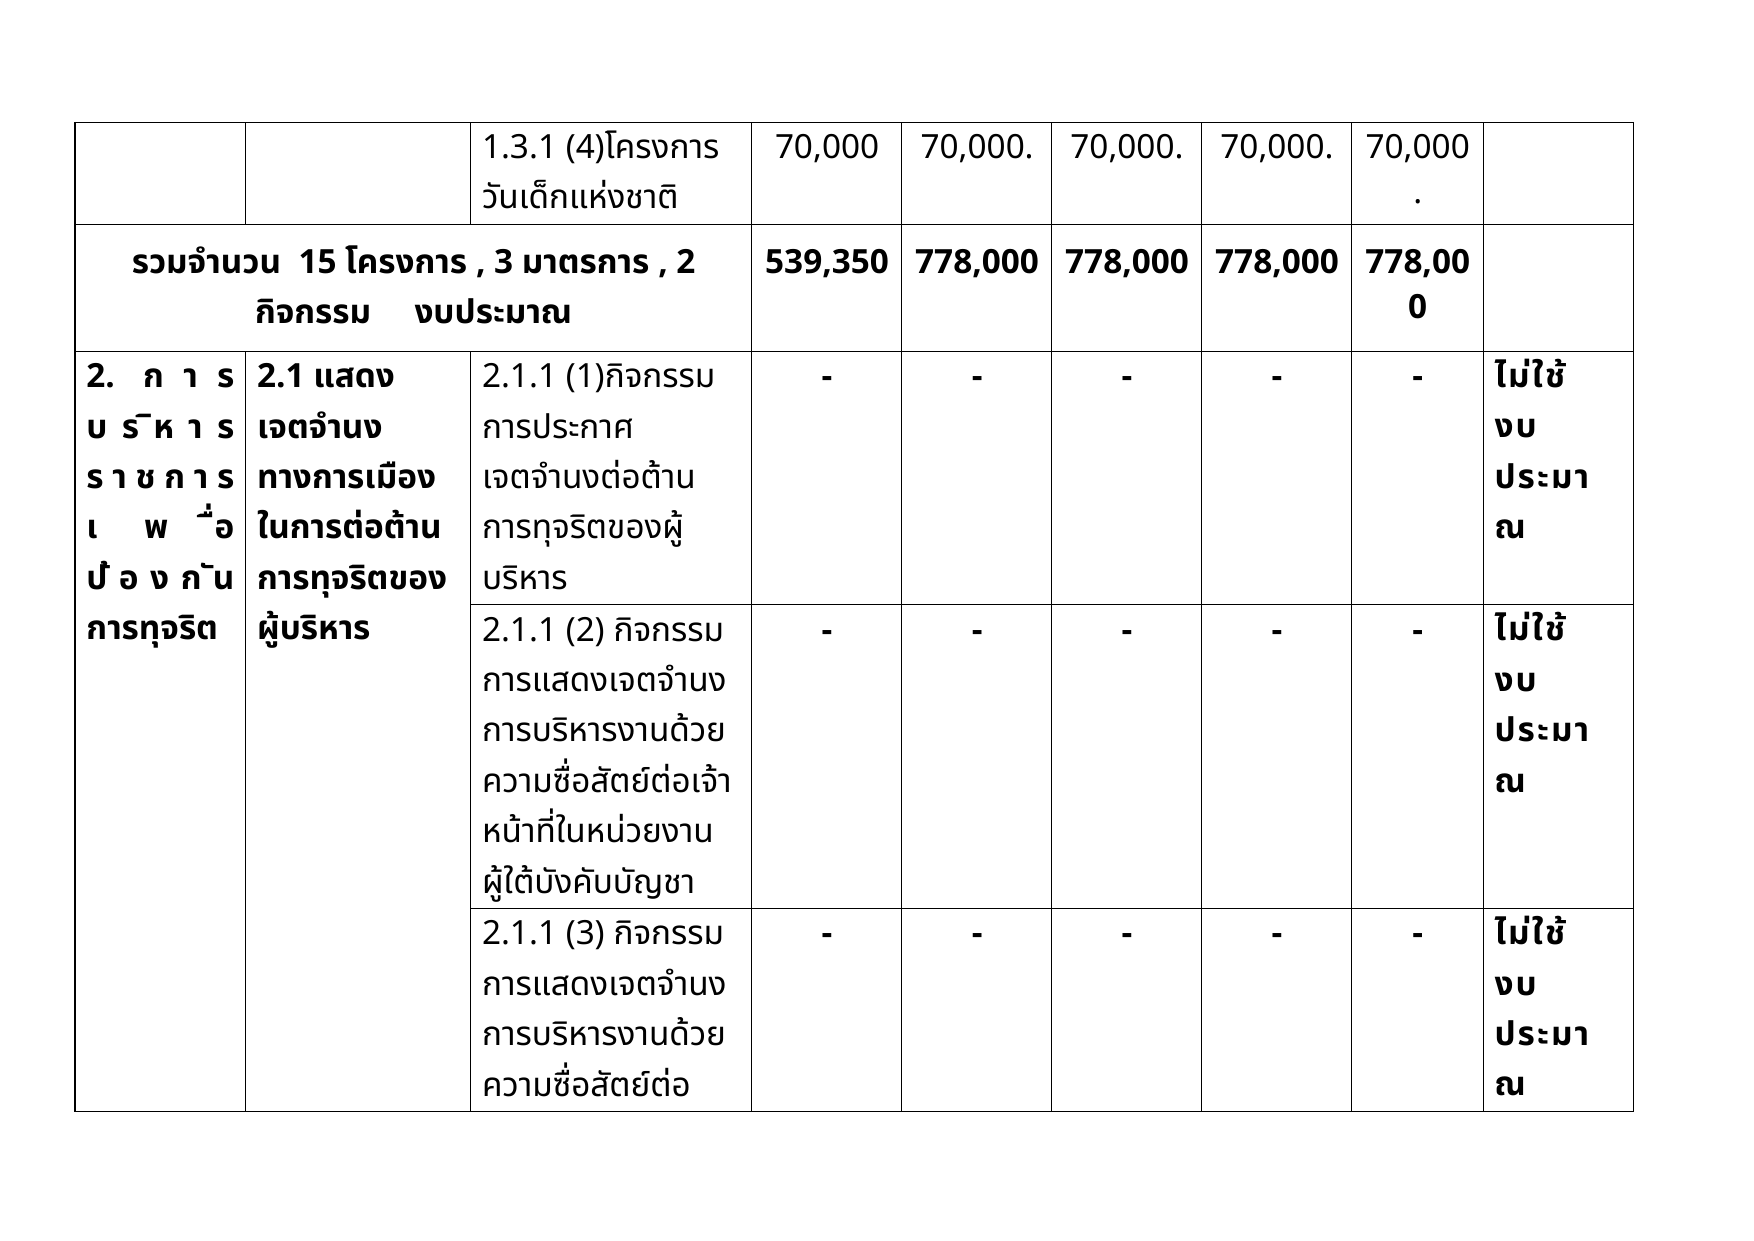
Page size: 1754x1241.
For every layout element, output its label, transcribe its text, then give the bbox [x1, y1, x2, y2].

table_cell - [1052, 909, 1201, 1111]
table_cell - [1352, 605, 1483, 908]
table_cell รวมจำนวน 15 โครงการ , 3 มาตรการ , 2 กิจกรรม งบประมาณ [76, 225, 751, 351]
table_cell ไม่ใช้ งบประมาณ [1484, 352, 1633, 604]
table_cell 1.3.1 (4)โครงการวันเด็กแห่งชาติ [471, 123, 751, 224]
table_cell - [1052, 605, 1201, 908]
table_cell 778,000 [1352, 225, 1483, 351]
table_cell - [1202, 352, 1351, 604]
table_cell [1484, 123, 1633, 224]
table_cell - [752, 605, 901, 908]
table_cell - [902, 909, 1051, 1111]
table_cell ไม่ใช้ งบประมาณ [1484, 909, 1633, 1111]
table_cell 539,350 [752, 225, 901, 351]
table_cell 70,000. [902, 123, 1051, 224]
table_cell 2.1.1 (1)กิจกรรมการประกาศเจตจำนงต่อต้านการทุจริตของผู้บริหาร [471, 352, 751, 604]
table_cell - [902, 352, 1051, 604]
table_cell - [1052, 352, 1201, 604]
table_cell - [1352, 909, 1483, 1111]
table_cell - [1202, 909, 1351, 1111]
table_cell - [902, 605, 1051, 908]
table_cell 778,000 [902, 225, 1051, 351]
table_cell - [752, 352, 901, 604]
table_cell - [752, 909, 901, 1111]
table_cell [1484, 225, 1633, 351]
table_cell ไม่ใช้ งบประมาณ [1484, 605, 1633, 908]
table_cell 70,000 [752, 123, 901, 224]
table_cell 70,000. [1202, 123, 1351, 224]
table_cell - [1202, 605, 1351, 908]
table_cell 778,000 [1202, 225, 1351, 351]
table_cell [471, 909, 751, 1111]
table_cell - [1352, 352, 1483, 604]
table_cell 2.1 แสดงเจตจำนงทางการเมืองในการต่อต้านการทุจริตของผู้บริหาร [246, 352, 470, 1111]
table_cell 2.1.1 (2) กิจกรรมการแสดงเจตจำนงการบริหารงานด้วยความซื่อสัตย์ต่อเจ้าหน้าที่ในหน่วยงาน ผู้ใต้บังคับบัญชา [471, 605, 751, 908]
table_cell 70,000. [1352, 123, 1483, 224]
table_cell 778,000 [1052, 225, 1201, 351]
table_cell 2. การบริหารราชการเพื่อป้องกันการทุจริต [76, 352, 245, 1111]
table_cell 70,000. [1052, 123, 1201, 224]
